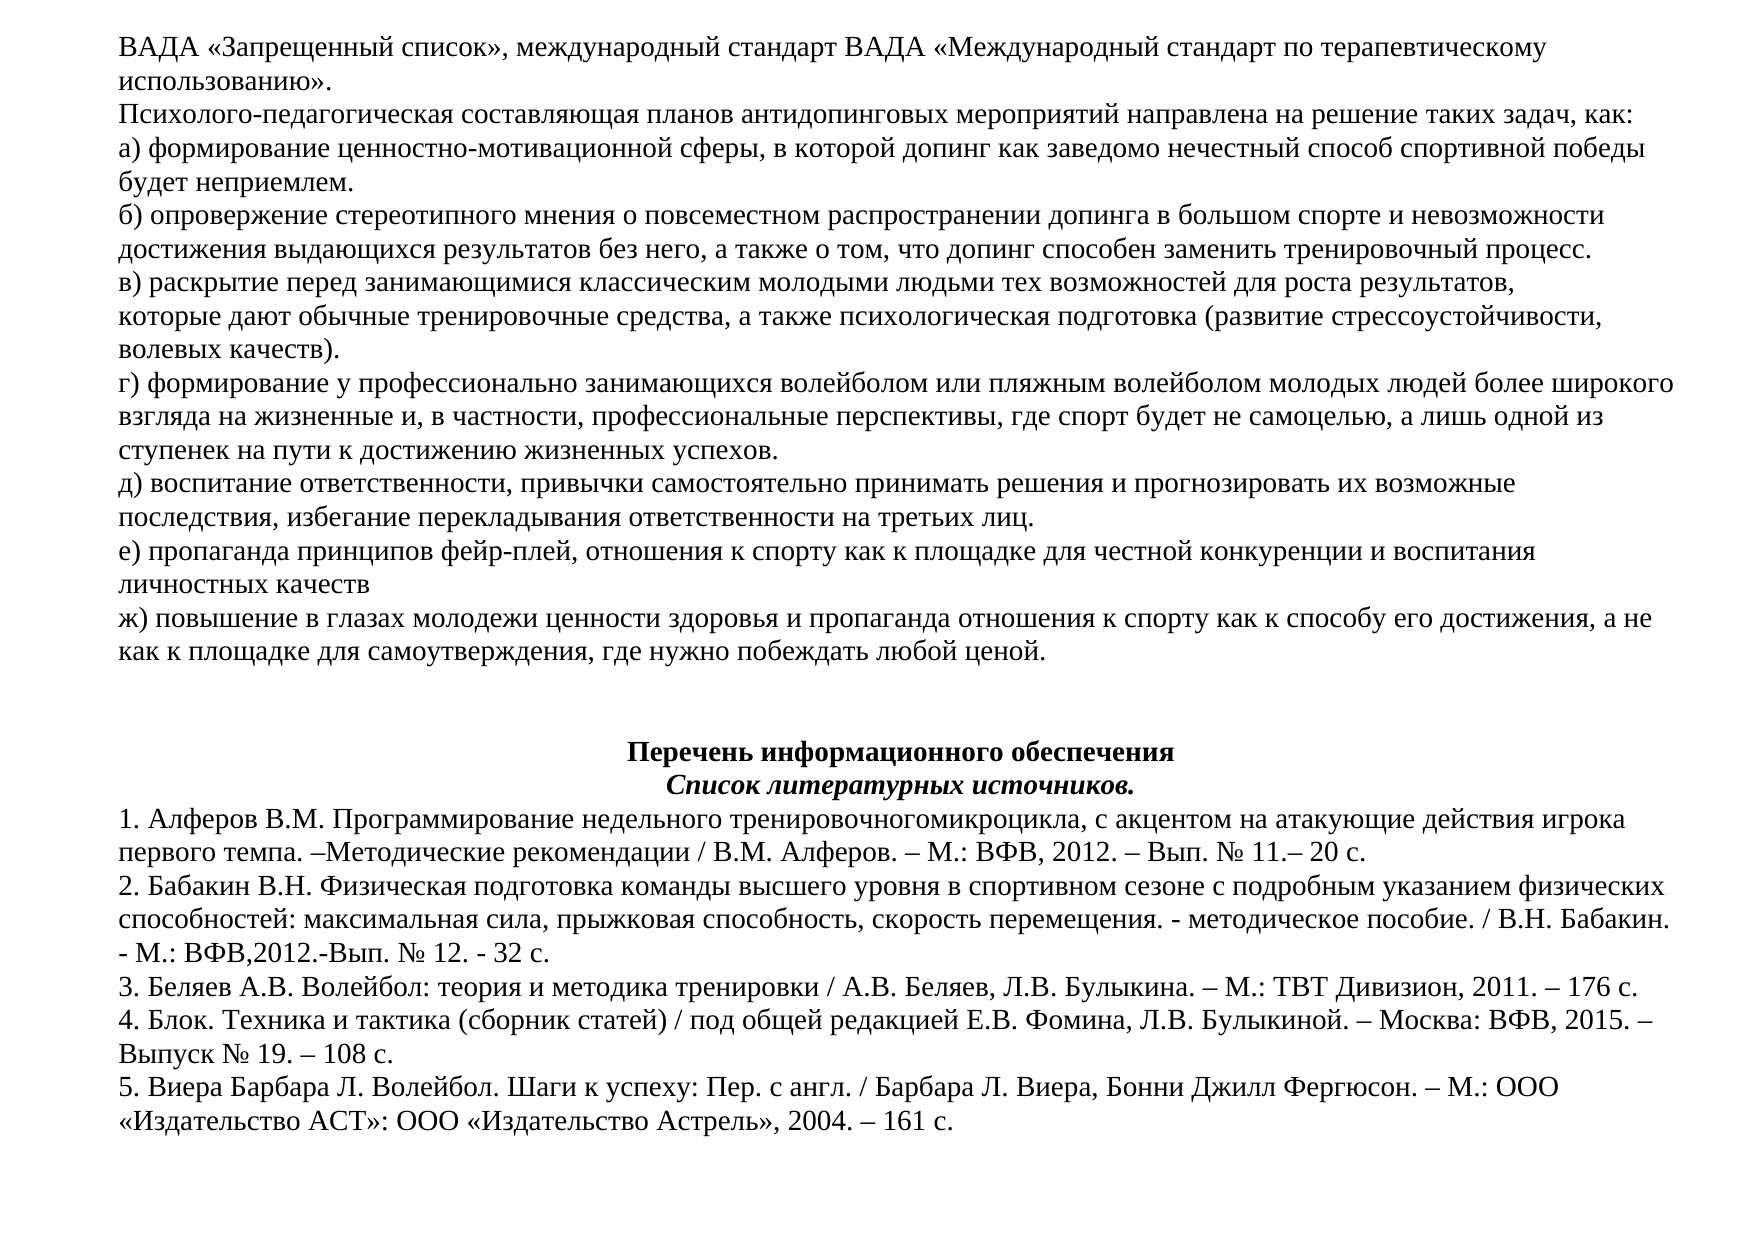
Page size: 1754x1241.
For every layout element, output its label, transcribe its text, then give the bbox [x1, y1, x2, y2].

text 1. Алферов В.М. Программирование недельного тренировочногомикроцикла, с акцентом на атакующие действия игрока первого темпа. –Методические рекомендации / В.М. Алферов. – М.: ВФВ, 2012. – Вып. № 11.– 20 с. [118, 801, 1683, 868]
text е) пропаганда принципов фейр-плей, отношения к спорту как к площадке для честной конкуренции и воспитания личностных качеств [118, 533, 1683, 600]
text а) формирование ценностно-мотивационной сферы, в которой допинг как заведомо нечестный способ спортивной победы будет неприемлем. [118, 130, 1683, 197]
text Список литературных источников. [118, 767, 1683, 801]
text Перечень информационного обеспечения [118, 734, 1683, 767]
text г) формирование у профессионально занимающихся волейболом или пляжным волейболом молодых людей более широкого взгляда на жизненные и, в частности, профессиональные перспективы, где спорт будет не самоцелью, а лишь одной из ступенек на пути к достижению жизненных успехов. [118, 365, 1683, 466]
text 4. Блок. Техника и тактика (сборник статей) / под общей редакцией Е.В. Фомина, Л.В. Булыкиной. – Москва: ВФВ, 2015. – Выпуск № 19. – 108 с. [118, 1002, 1683, 1069]
text 3. Беляев А.В. Волейбол: теория и методика тренировки / А.В. Беляев, Л.В. Булыкина. – М.: ТВТ Дивизион, 2011. – 176 с. [118, 969, 1683, 1002]
text которые дают обычные тренировочные средства, а также психологическая подготовка (развитие стрессоустойчивости, волевых качеств). [118, 298, 1683, 365]
text б) опровержение стереотипного мнения о повсеместном распространении допинга в большом спорте и невозможности достижения выдающихся результатов без него, а также о том, что допинг способен заменить тренировочный процесс. [118, 197, 1683, 264]
text в) раскрытие перед занимающимися классическим молодыми людьми тех возможностей для роста результатов, [118, 264, 1683, 298]
text ж) повышение в глазах молодежи ценности здоровья и пропаганда отношения к спорту как к способу его достижения, а не как к площадке для самоутверждения, где нужно побеждать любой ценой. [118, 600, 1683, 667]
text д) воспитание ответственности, привычки самостоятельно принимать решения и прогнозировать их возможные последствия, избегание перекладывания ответственности на третьих лиц. [118, 466, 1683, 533]
text 2. Бабакин В.Н. Физическая подготовка команды высшего уровня в спортивном сезоне с подробным указанием физических способностей: максимальная сила, прыжковая способность, скорость перемещения. - методическое пособие. / В.Н. Бабакин. - М.: ВФВ,2012.-Вып. № 12. - 32 с. [118, 868, 1683, 969]
text 5. Виера Барбара Л. Волейбол. Шаги к успеху: Пер. с англ. / Барбара Л. Виера, Бонни Джилл Фергюсон. – М.: ООО «Издательство АСТ»: ООО «Издательство Астрель», 2004. – 161 с. [118, 1069, 1683, 1136]
text Психолого-педагогическая составляющая планов антидопинговых мероприятий направлена на решение таких задач, как: [118, 97, 1683, 130]
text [118, 29, 1683, 97]
